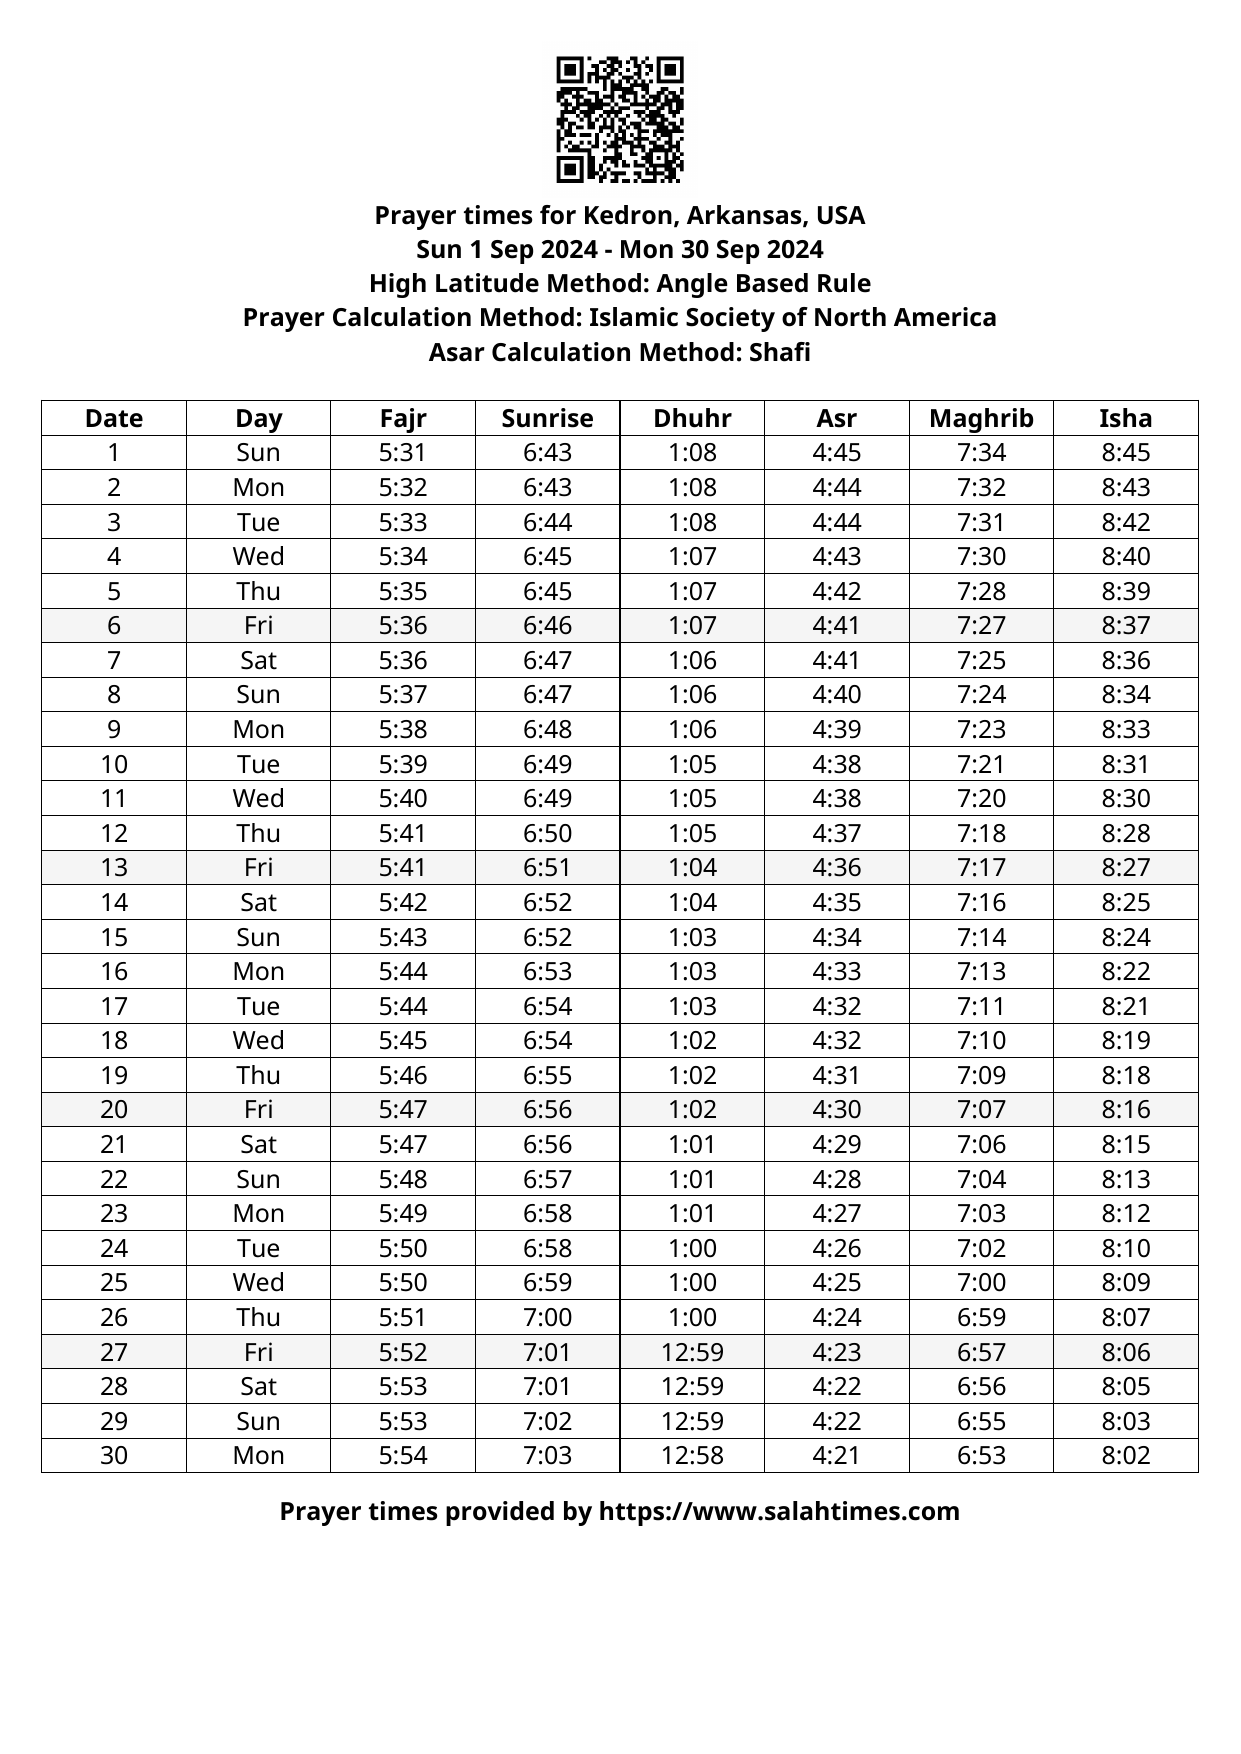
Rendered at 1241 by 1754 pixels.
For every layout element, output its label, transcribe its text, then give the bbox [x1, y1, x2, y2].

table_cell 7:24 [910, 678, 1053, 711]
table_cell 6:57 [476, 1162, 619, 1195]
table_cell 5:40 [331, 781, 475, 815]
text Sun 1 Sep 2024 - Mon 30 Sep 2024 [42, 232, 1198, 266]
table_cell 1:06 [621, 643, 764, 677]
table_cell 6:52 [476, 885, 619, 919]
table_cell 7:03 [476, 1439, 619, 1472]
table_cell 6:52 [476, 920, 619, 953]
table_cell 1:06 [621, 712, 764, 746]
table_cell 7:28 [910, 574, 1053, 607]
table_cell 17 [42, 989, 186, 1022]
table_cell 1:00 [621, 1231, 764, 1264]
table_cell Wed [187, 1266, 330, 1299]
table_cell 7:14 [910, 920, 1053, 953]
table_cell Wed [187, 781, 330, 815]
table_cell 8:25 [1054, 885, 1198, 919]
table_cell Mon [187, 470, 330, 504]
table_cell 9 [42, 712, 186, 746]
table_cell 8:16 [1054, 1093, 1198, 1126]
table_cell 6:54 [476, 989, 619, 1022]
table_cell 7:16 [910, 885, 1053, 919]
table_cell 28 [42, 1369, 186, 1403]
table_cell 5:36 [331, 643, 475, 677]
table_cell 8:12 [1054, 1196, 1198, 1230]
table_cell 4:30 [765, 1093, 909, 1126]
table_cell 5:42 [331, 885, 475, 919]
table_cell Thu [187, 1300, 330, 1334]
table_cell 11 [42, 781, 186, 815]
table_cell 4:40 [765, 678, 909, 711]
table_cell 7:27 [910, 609, 1053, 642]
table_header Dhuhr [621, 401, 764, 434]
table_cell 5:32 [331, 470, 475, 504]
table_cell Mon [187, 1196, 330, 1230]
table_cell Thu [187, 1058, 330, 1092]
table_cell 22 [42, 1162, 186, 1195]
table_cell 16 [42, 954, 186, 988]
table_cell Sun [187, 920, 330, 953]
table_cell 4:38 [765, 747, 909, 780]
table_cell 8:03 [1054, 1404, 1198, 1437]
table_cell 23 [42, 1196, 186, 1230]
table_cell 4 [42, 539, 186, 573]
text Prayer times provided by https://www.salahtimes.com [42, 1494, 1198, 1528]
table_cell 6:47 [476, 643, 619, 677]
table_cell 6:45 [476, 539, 619, 573]
table_cell Thu [187, 816, 330, 849]
table_cell 1:04 [621, 851, 764, 884]
table_cell 6:55 [910, 1404, 1053, 1437]
table_cell 8:15 [1054, 1127, 1198, 1161]
text Prayer Calculation Method: Islamic Society of North America [42, 300, 1198, 334]
table_cell 4:44 [765, 505, 909, 538]
table_cell 4:32 [765, 1024, 909, 1057]
table_cell 8:10 [1054, 1231, 1198, 1264]
table_cell Sat [187, 643, 330, 677]
table_cell 5:47 [331, 1127, 475, 1161]
table_cell Mon [187, 1439, 330, 1472]
table_cell Sun [187, 1404, 330, 1437]
table_cell 4:32 [765, 989, 909, 1022]
table_cell 8:39 [1054, 574, 1198, 607]
table_cell 4:22 [765, 1404, 909, 1437]
table_cell 1:02 [621, 1024, 764, 1057]
table_cell 1:02 [621, 1058, 764, 1092]
table_cell 4:43 [765, 539, 909, 573]
table_cell 6:56 [910, 1369, 1053, 1403]
table_cell 1:06 [621, 678, 764, 711]
table_cell Tue [187, 747, 330, 780]
table_header Date [42, 401, 186, 434]
table_cell 6:56 [476, 1093, 619, 1126]
table_cell 7:02 [910, 1231, 1053, 1264]
table_cell 1:07 [621, 574, 764, 607]
table_cell 12:58 [621, 1439, 764, 1472]
text Asar Calculation Method: Shafi [42, 334, 1198, 368]
table_cell 6:58 [476, 1231, 619, 1264]
table_cell 7:34 [910, 436, 1053, 469]
table_cell 30 [42, 1439, 186, 1472]
table_cell 1:03 [621, 920, 764, 953]
table_cell 8:06 [1054, 1335, 1198, 1368]
table_cell 1:08 [621, 436, 764, 469]
text High Latitude Method: Angle Based Rule [42, 266, 1198, 300]
table_cell 8:27 [1054, 851, 1198, 884]
table_cell 21 [42, 1127, 186, 1161]
table_cell 6:53 [476, 954, 619, 988]
table_cell 2 [42, 470, 186, 504]
table_cell 5:41 [331, 851, 475, 884]
table_cell 4:31 [765, 1058, 909, 1092]
table_cell 8:07 [1054, 1300, 1198, 1334]
table_cell 8:18 [1054, 1058, 1198, 1092]
table_cell 7:07 [910, 1093, 1053, 1126]
table_cell 4:38 [765, 781, 909, 815]
table_cell 7:11 [910, 989, 1053, 1022]
table_cell 8:33 [1054, 712, 1198, 746]
table_cell Sat [187, 885, 330, 919]
table_cell 25 [42, 1266, 186, 1299]
table_cell Tue [187, 989, 330, 1022]
table_cell 8:40 [1054, 539, 1198, 573]
table_cell 1:08 [621, 470, 764, 504]
table_cell 7:03 [910, 1196, 1053, 1230]
table_cell 4:35 [765, 885, 909, 919]
table_cell 7:09 [910, 1058, 1053, 1092]
text Prayer times for Kedron, Arkansas, USA [42, 198, 1198, 232]
table_cell Sun [187, 1162, 330, 1195]
table_cell 12:59 [621, 1369, 764, 1403]
table_cell 4:37 [765, 816, 909, 849]
table_cell 6:51 [476, 851, 619, 884]
table_cell 4:27 [765, 1196, 909, 1230]
table_cell 5:48 [331, 1162, 475, 1195]
table_cell 8:37 [1054, 609, 1198, 642]
table_cell 6:49 [476, 781, 619, 815]
table_cell 6:45 [476, 574, 619, 607]
table_cell 7:30 [910, 539, 1053, 573]
table_cell 5:44 [331, 954, 475, 988]
table_cell 4:33 [765, 954, 909, 988]
table_cell 7:04 [910, 1162, 1053, 1195]
table_cell 8:19 [1054, 1024, 1198, 1057]
table_cell 1:03 [621, 989, 764, 1022]
table_cell Sat [187, 1127, 330, 1161]
table_cell 1:01 [621, 1196, 764, 1230]
table_cell 4:41 [765, 609, 909, 642]
table_cell 1 [42, 436, 186, 469]
table_cell 5:35 [331, 574, 475, 607]
table_cell 5:41 [331, 816, 475, 849]
table_header Day [187, 401, 330, 434]
table_header Isha [1054, 401, 1198, 434]
table_cell 7:01 [476, 1369, 619, 1403]
table_cell 4:42 [765, 574, 909, 607]
table_cell 6:54 [476, 1024, 619, 1057]
table_cell 7:32 [910, 470, 1053, 504]
table_cell 5:38 [331, 712, 475, 746]
table_cell 6:46 [476, 609, 619, 642]
table_cell 8:31 [1054, 747, 1198, 780]
table_cell 6:56 [476, 1127, 619, 1161]
table_cell 12:59 [621, 1335, 764, 1368]
table_cell 8:09 [1054, 1266, 1198, 1299]
table_cell 5:44 [331, 989, 475, 1022]
table_cell Thu [187, 574, 330, 607]
table_cell 8:24 [1054, 920, 1198, 953]
table_cell 18 [42, 1024, 186, 1057]
table_cell 4:44 [765, 470, 909, 504]
table_cell Sun [187, 678, 330, 711]
table_cell Sat [187, 1369, 330, 1403]
table_header Fajr [331, 401, 475, 434]
table_cell 7:20 [910, 781, 1053, 815]
table_cell 1:05 [621, 816, 764, 849]
table_cell 6:59 [476, 1266, 619, 1299]
table_cell 4:26 [765, 1231, 909, 1264]
table_cell 7:00 [476, 1300, 619, 1334]
table_cell 5:31 [331, 436, 475, 469]
table_cell 6:49 [476, 747, 619, 780]
table_cell Fri [187, 851, 330, 884]
table_cell 8:22 [1054, 954, 1198, 988]
table_cell 1:00 [621, 1300, 764, 1334]
table_cell 5:53 [331, 1404, 475, 1437]
table_cell 5:37 [331, 678, 475, 711]
table_cell Wed [187, 1024, 330, 1057]
table_cell 5:39 [331, 747, 475, 780]
table_cell 1:05 [621, 747, 764, 780]
table_cell 5:43 [331, 920, 475, 953]
table_cell 19 [42, 1058, 186, 1092]
table_cell 6:57 [910, 1335, 1053, 1368]
table_cell 4:28 [765, 1162, 909, 1195]
table_cell 6:43 [476, 470, 619, 504]
table_cell 6:58 [476, 1196, 619, 1230]
table_cell 10 [42, 747, 186, 780]
table_header Sunrise [476, 401, 619, 434]
table_cell 7:25 [910, 643, 1053, 677]
table_cell 6:43 [476, 436, 619, 469]
table_cell Mon [187, 954, 330, 988]
table_cell 4:23 [765, 1335, 909, 1368]
table_cell 5:34 [331, 539, 475, 573]
table_cell Sun [187, 436, 330, 469]
table_cell 5 [42, 574, 186, 607]
table_cell 8 [42, 678, 186, 711]
table_cell 6 [42, 609, 186, 642]
table_cell Tue [187, 505, 330, 538]
table_cell 8:13 [1054, 1162, 1198, 1195]
table_cell 4:41 [765, 643, 909, 677]
table_cell 1:01 [621, 1162, 764, 1195]
table_header Maghrib [910, 401, 1053, 434]
table_cell 6:53 [910, 1439, 1053, 1472]
table_cell 8:28 [1054, 816, 1198, 849]
table_cell 5:53 [331, 1369, 475, 1403]
table_cell 4:39 [765, 712, 909, 746]
table_cell 6:48 [476, 712, 619, 746]
table_cell 8:21 [1054, 989, 1198, 1022]
table_cell 4:45 [765, 436, 909, 469]
table_cell 15 [42, 920, 186, 953]
table_cell 7:01 [476, 1335, 619, 1368]
table_cell 26 [42, 1300, 186, 1334]
table_cell Tue [187, 1231, 330, 1264]
table_cell 6:59 [910, 1300, 1053, 1334]
table_cell 7 [42, 643, 186, 677]
table_cell 29 [42, 1404, 186, 1437]
table_cell 4:36 [765, 851, 909, 884]
table_cell 8:30 [1054, 781, 1198, 815]
table_cell 4:24 [765, 1300, 909, 1334]
table_cell 5:52 [331, 1335, 475, 1368]
table_cell 27 [42, 1335, 186, 1368]
table_cell Fri [187, 609, 330, 642]
table_cell 4:25 [765, 1266, 909, 1299]
table_cell 1:07 [621, 539, 764, 573]
table_cell 1:02 [621, 1093, 764, 1126]
table_cell 8:42 [1054, 505, 1198, 538]
table_cell 3 [42, 505, 186, 538]
table_cell Mon [187, 712, 330, 746]
table_cell 13 [42, 851, 186, 884]
table_cell 5:50 [331, 1231, 475, 1264]
table_cell 4:21 [765, 1439, 909, 1472]
table_cell 5:36 [331, 609, 475, 642]
table_cell 5:46 [331, 1058, 475, 1092]
table_cell 8:36 [1054, 643, 1198, 677]
table_cell 4:22 [765, 1369, 909, 1403]
table_cell 8:43 [1054, 470, 1198, 504]
table_cell 5:47 [331, 1093, 475, 1126]
table_cell 20 [42, 1093, 186, 1126]
table_cell 7:31 [910, 505, 1053, 538]
table_cell 6:47 [476, 678, 619, 711]
table_cell 12 [42, 816, 186, 849]
table_cell 5:51 [331, 1300, 475, 1334]
table_cell 5:50 [331, 1266, 475, 1299]
table_cell 5:54 [331, 1439, 475, 1472]
table_cell Wed [187, 539, 330, 573]
table_cell 1:03 [621, 954, 764, 988]
table_cell 1:00 [621, 1266, 764, 1299]
table_cell 7:00 [910, 1266, 1053, 1299]
table_cell 8:02 [1054, 1439, 1198, 1472]
table_cell 1:07 [621, 609, 764, 642]
table_cell 1:08 [621, 505, 764, 538]
table_cell 7:06 [910, 1127, 1053, 1161]
table_cell 5:49 [331, 1196, 475, 1230]
table_cell 14 [42, 885, 186, 919]
table_cell 1:05 [621, 781, 764, 815]
table_cell Fri [187, 1093, 330, 1126]
table_cell 7:10 [910, 1024, 1053, 1057]
table_cell 12:59 [621, 1404, 764, 1437]
table_cell 5:45 [331, 1024, 475, 1057]
table_cell 7:18 [910, 816, 1053, 849]
picture [542, 41, 699, 198]
table_cell 7:17 [910, 851, 1053, 884]
table_cell 5:33 [331, 505, 475, 538]
table_cell 6:44 [476, 505, 619, 538]
table_cell 7:13 [910, 954, 1053, 988]
table_cell 6:55 [476, 1058, 619, 1092]
table_cell 4:29 [765, 1127, 909, 1161]
table_cell 8:05 [1054, 1369, 1198, 1403]
table_header Asr [765, 401, 909, 434]
table_cell 7:02 [476, 1404, 619, 1437]
table_cell 8:45 [1054, 436, 1198, 469]
table_cell Fri [187, 1335, 330, 1368]
table_cell 7:21 [910, 747, 1053, 780]
table_cell 7:23 [910, 712, 1053, 746]
table_cell 24 [42, 1231, 186, 1264]
table_cell 1:04 [621, 885, 764, 919]
table_cell 8:34 [1054, 678, 1198, 711]
table_cell 6:50 [476, 816, 619, 849]
table_cell 4:34 [765, 920, 909, 953]
table_cell 1:01 [621, 1127, 764, 1161]
